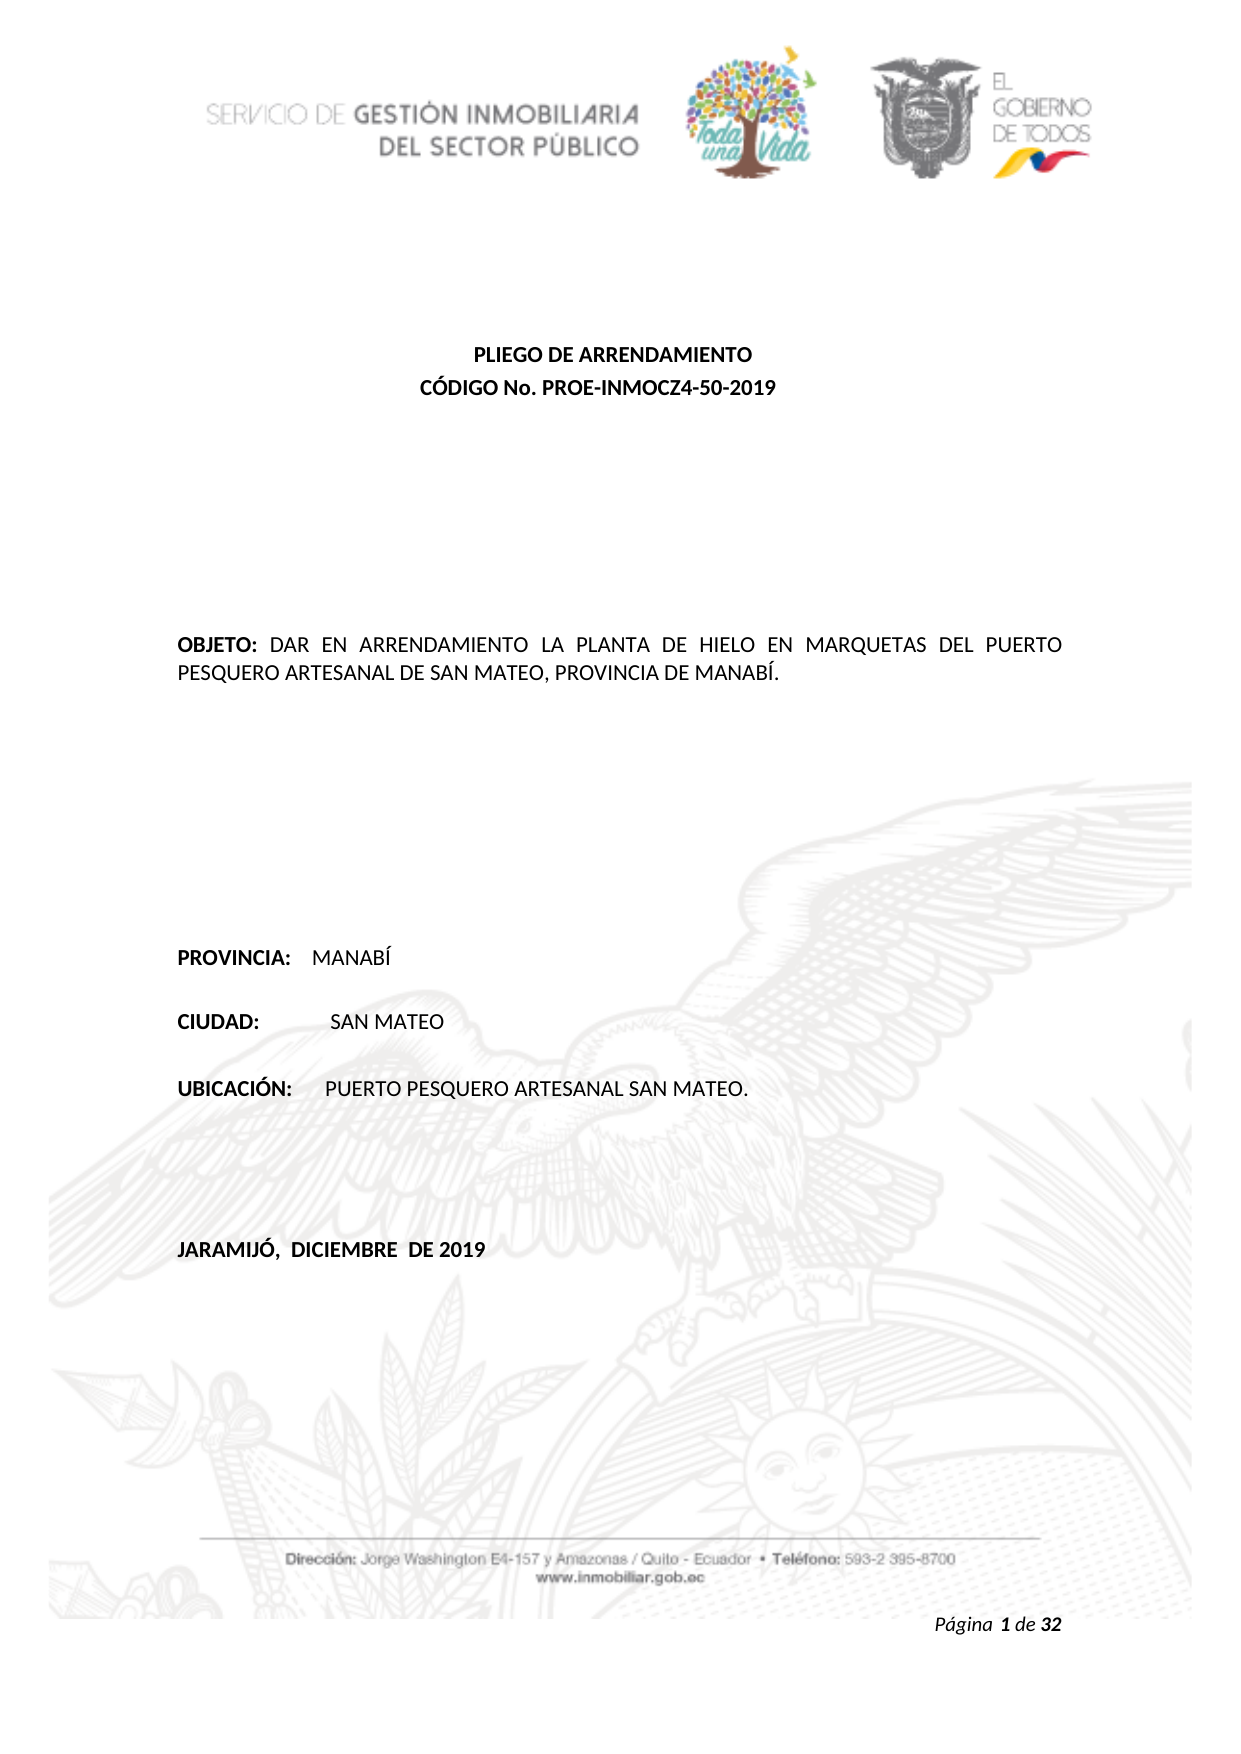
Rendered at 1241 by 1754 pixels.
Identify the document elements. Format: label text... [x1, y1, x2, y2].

text OBJETO: DAR EN ARRENDAMIENTO LA PLANTA DE HIELO EN MARQUETAS DEL PUERTO PESQUERO ARTESANAL DE SAN MATEO, PROVINCIA DE MANABÍ. [177, 630, 1063, 686]
text UBICACIÓN: PUERTO PESQUERO ARTESANAL SAN MATEO. [177, 1074, 1063, 1102]
text CIUDAD: SAN MATEO [177, 1007, 1063, 1035]
text CÓDIGO No. PROE-INMOCZ4-50-2019 [207, 373, 989, 401]
picture [48, 0, 1192, 1619]
text JARAMIJÓ, DICIEMBRE DE 2019 [177, 1235, 1063, 1263]
text PLIEGO DE ARRENDAMIENTO [236, 341, 989, 369]
text PROVINCIA: MANABÍ [177, 943, 1063, 971]
